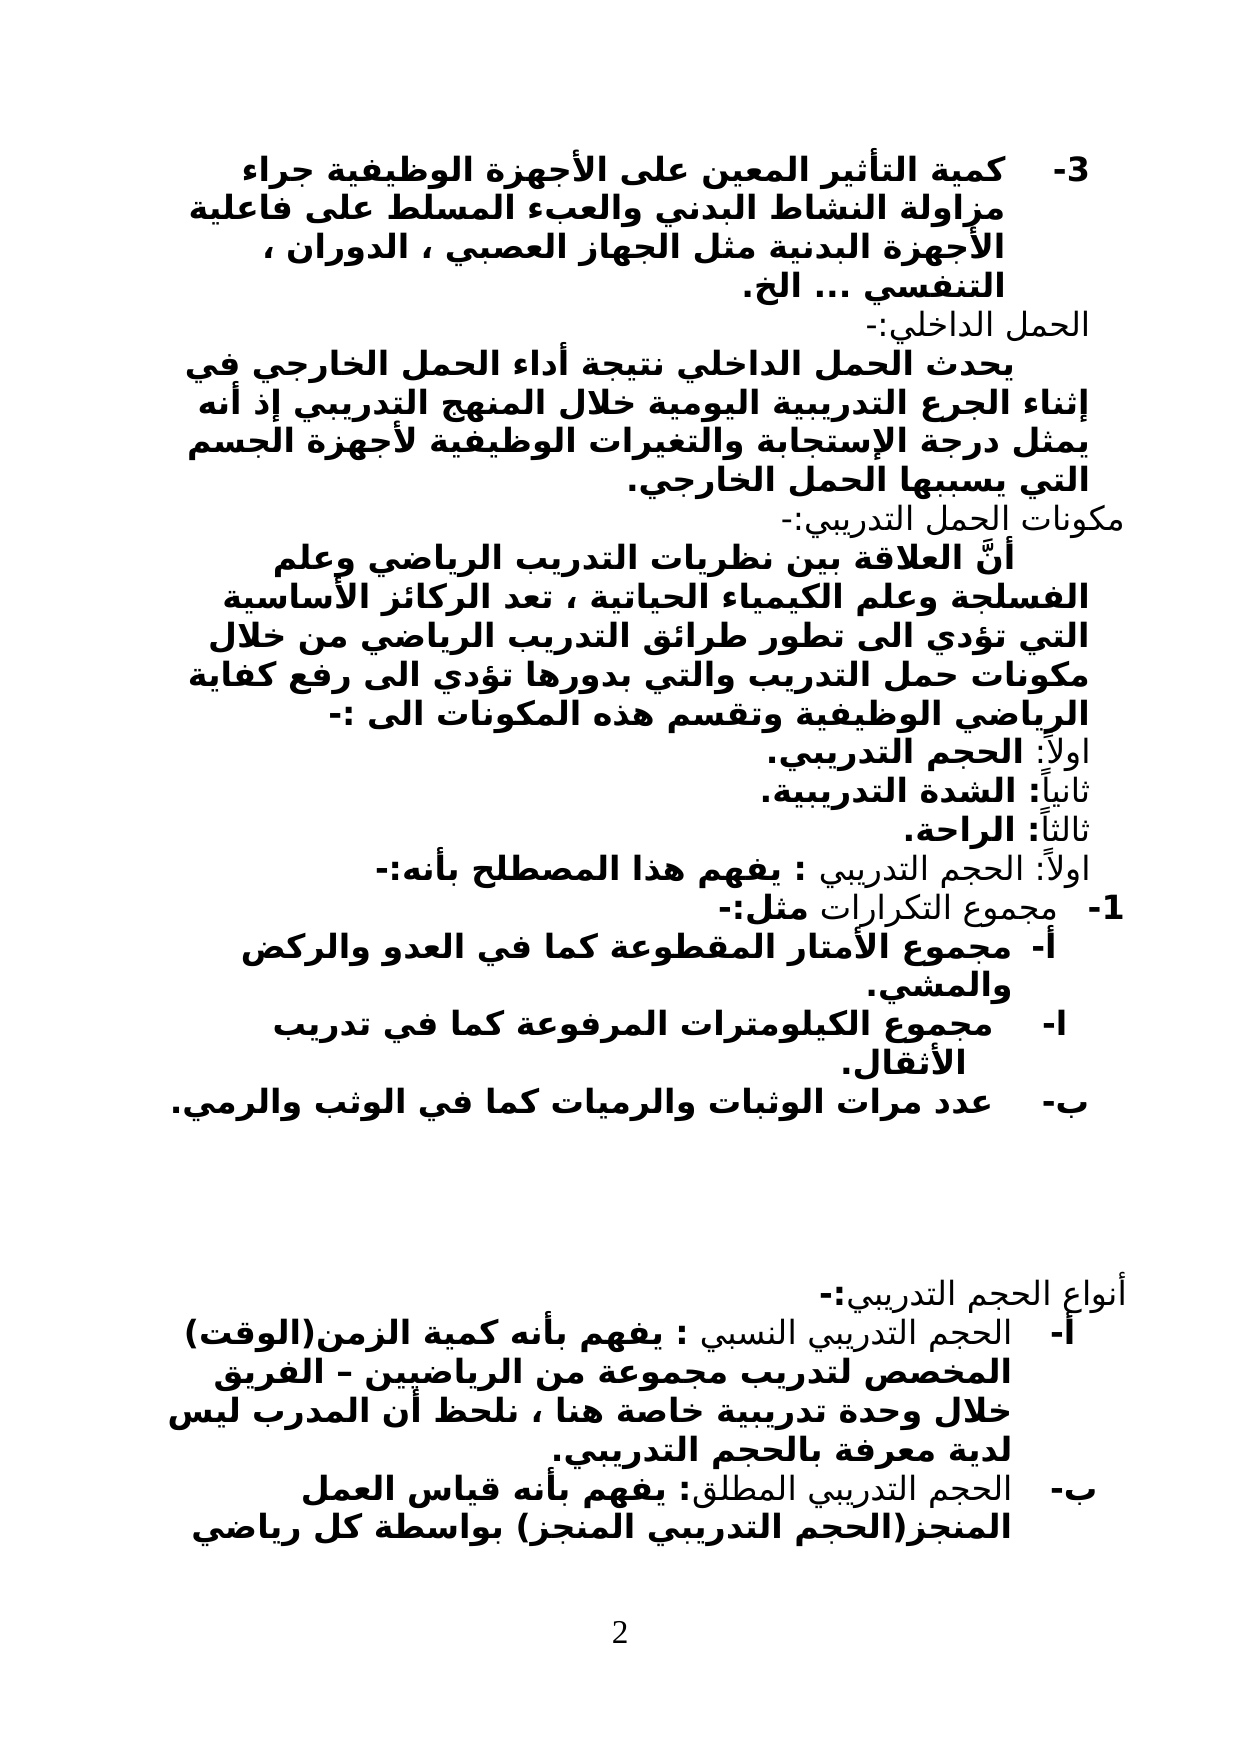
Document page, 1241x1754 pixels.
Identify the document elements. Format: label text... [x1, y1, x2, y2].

text اولاً: الحجم التدريبي : يفهم هذا المصطلح بأنه:- [150, 849, 1090, 888]
list عدد مرات الوثبات والرميات كما في الوثب والرمي. [150, 1082, 1042, 1121]
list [150, 1469, 1050, 1547]
text الحمل الداخلي:- [150, 305, 1090, 344]
list مجموع الأمتار المقطوعة كما في العدو والركض والمشي. [150, 927, 1031, 1005]
text أنَّ العلاقة بين نظريات التدريب الرياضي وعلم الفسلجة وعلم الكيمياء الحياتية ، تعد الركائز الأساسية التي تؤدي الى تطور طرائق التدريب الرياضي من خلال مكونات حمل التدريب والتي بدورها تؤدي الى رفع كفاية الرياضي الوظيفية وتقسم هذه المكونات الى :- [150, 538, 1090, 733]
text يحدث الحمل الداخلي نتيجة أداء الحمل الخارجي في إثناء الجرع التدريبية اليومية خلال المنهج التدريبي إذ أنه يمثل درجة الإستجابة والتغيرات الوظيفية لأجهزة الجسم التي يسببها الحمل الخارجي. [150, 344, 1090, 500]
list كمية التأثير المعين على الأجهزة الوظيفية جراء مزاولة النشاط البدني والعبء المسلط على فاعلية الأجهزة البدنية مثل الجهاز العصبي ، الدوران ، التنفسي ... الخ. [150, 150, 1053, 305]
text اولاً: الحجم التدريبي. [150, 733, 1090, 772]
list الحجم التدريبي النسبي : يفهم بأنه كمية الزمن(الوقت) المخصص لتدريب مجموعة من الرياضيين – الفريق خلال وحدة تدريبية خاصة هنا ، نلحظ أن المدرب ليس لدية معرفة بالحجم التدريبي. [150, 1313, 1050, 1469]
list مجموع التكرارات مثل:- [150, 888, 1087, 927]
list مجموع الكيلومترات المرفوعة كما في تدريب الأثقال. [150, 1005, 1042, 1082]
text ثانياً: الشدة التدريبية. [150, 772, 1090, 811]
text أنواع الحجم التدريبي:- [150, 1275, 1127, 1313]
text ثالثاً: الراحة. [150, 811, 1090, 849]
text مكونات الحمل التدريبي:- [150, 500, 1125, 538]
